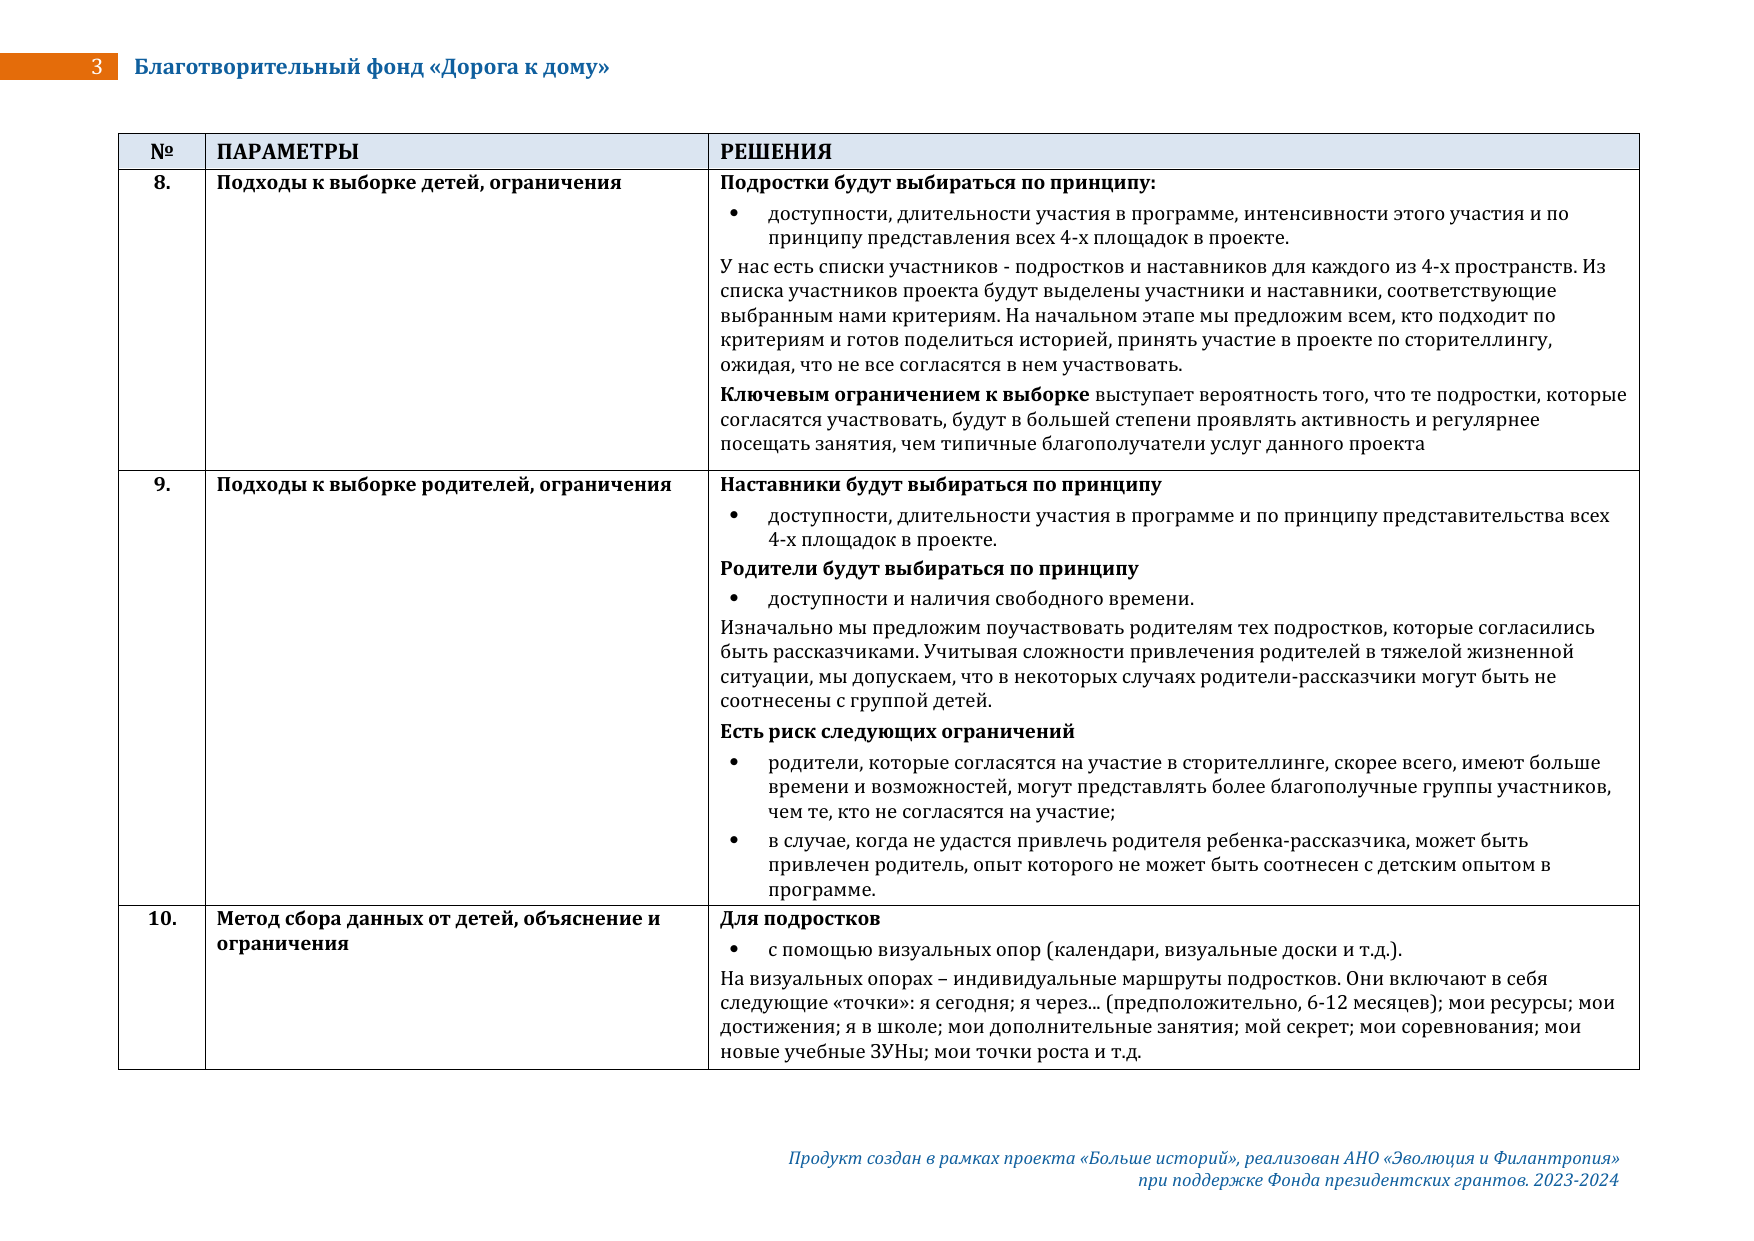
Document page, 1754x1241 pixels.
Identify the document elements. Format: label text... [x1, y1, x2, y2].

table_cell Подростки будут выбираться по принципу: доступности, длительности участия в программе, интенсивности этого участия и по принципу представления всех 4-х площадок в проекте. У нас есть списки участников - подростков и наставников для каждого из 4-х пространств. Из списка участников проекта будут выделены участники и наставники, соответствующие выбранным нами критериям. На начальном этапе мы предложим всем, кто подходит по критериям и готов поделиться историей, принять участие в проекте по сторителлингу, ожидая, что не все согласятся в нем участвовать. Ключевым ограничением к выборке выступает вероятность того, что те подростки, которые согласятся участвовать, будут в большей степени проявлять активность и регулярнее посещать занятия, чем типичные благополучатели услуг данного проекта [709, 170, 1639, 470]
table_header ПАРАМЕТРЫ [206, 134, 708, 168]
table_header № [119, 134, 205, 168]
table_cell 8. [119, 170, 205, 470]
table_cell Метод сбора данных от детей, объяснение и ограничения [206, 906, 708, 1069]
table_header РЕШЕНИЯ [709, 134, 1639, 168]
table_cell 10. [119, 906, 205, 1069]
table_cell 9. [119, 471, 205, 905]
table_cell Наставники будут выбираться по принципу доступности, длительности участия в программе и по принципу представительства всех 4-х площадок в проекте. Родители будут выбираться по принципу доступности и наличия свободного времени. Изначально мы предложим поучаствовать родителям тех подростков, которые согласились быть рассказчиками. Учитывая сложности привлечения родителей в тяжелой жизненной ситуации, мы допускаем, что в некоторых случаях родители-рассказчики могут быть не соотнесены с группой детей. Есть риск следующих ограничений родители, которые согласятся на участие в сторителлинге, скорее всего, имеют больше времени и возможностей, могут представлять более благополучные группы участников, чем те, кто не согласятся на участие; в случае, когда не удастся привлечь родителя ребенка-рассказчика, может быть привлечен родитель, опыт которого не может быть соотнесен с детским опытом в программе. [709, 471, 1639, 905]
table_cell Для подростков с помощью визуальных опор (календари, визуальные доски и т.д.). На визуальных опорах – индивидуальные маршруты подростков. Они включают в себя следующие «точки»: я сегодня; я через... (предположительно, 6-12 месяцев); мои ресурсы; мои достижения; я в школе; мои дополнительные занятия; мой секрет; мои соревнования; мои новые учебные ЗУНы; мои точки роста и т.д. [709, 906, 1639, 1069]
table_cell Подходы к выборке родителей, ограничения [206, 471, 708, 905]
table_cell Подходы к выборке детей, ограничения [206, 170, 708, 470]
